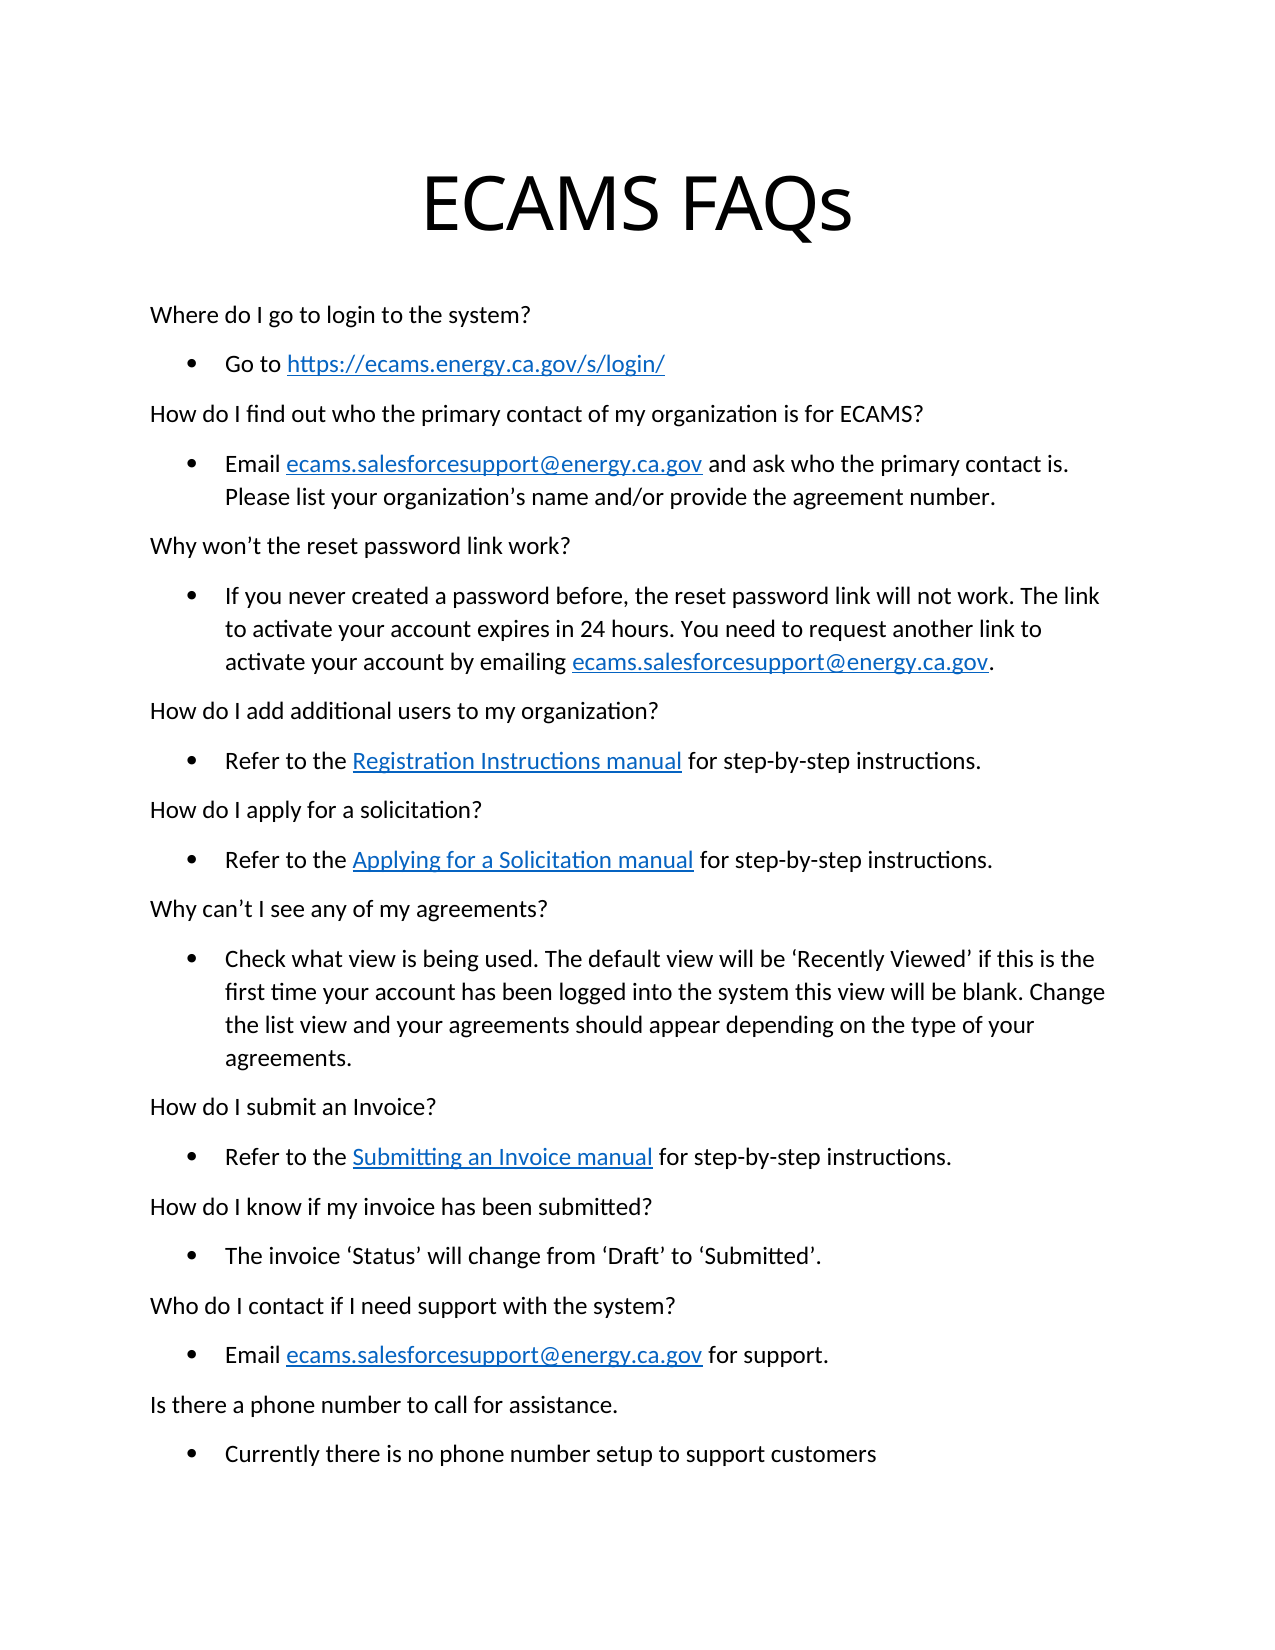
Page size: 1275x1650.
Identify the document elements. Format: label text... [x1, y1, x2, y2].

list The invoice ‘Status’ will change from ‘Draft’ to ‘Submitted’. [187, 1240, 1125, 1271]
list Email ecams.salesforcesupport@energy.ca.gov for support. [187, 1339, 1125, 1370]
text How do I find out who the primary contact of my organization is for ECAMS? [150, 398, 1125, 429]
text How do I submit an Invoice? [150, 1092, 1125, 1122]
text How do I know if my invoice has been submitted? [150, 1191, 1125, 1221]
list Go to https://ecams.energy.ca.gov/s/login/ [187, 349, 1125, 379]
text How do I apply for a solicitation? [150, 794, 1125, 825]
list Email ecams.salesforcesupport@energy.ca.gov and ask who the primary contact is. Please list your organization’s name and/or provide the agreement number. [187, 448, 1125, 511]
text How do I add additional users to my organization? [150, 695, 1125, 726]
text Is there a phone number to call for assistance. [150, 1389, 1125, 1419]
text Why won’t the reset password link work? [150, 530, 1125, 561]
text Why can’t I see any of my agreements? [150, 894, 1125, 924]
list Refer to the Submitting an Invoice manual for step-by-step instructions. [187, 1141, 1125, 1172]
list Refer to the Applying for a Solicitation manual for step-by-step instructions. [187, 844, 1125, 874]
text Who do I contact if I need support with the system? [150, 1290, 1125, 1320]
list If you never created a password before, the reset password link will not work. The link to activate your account expires in 24 hours. You need to request another link to activate your account by emailing ecams.salesforcesupport@energy.ca.gov. [187, 580, 1125, 676]
list Refer to the Registration Instructions manual for step-by-step instructions. [187, 745, 1125, 775]
list Check what view is being used. The default view will be ‘Recently Viewed’ if this is the first time your account has been logged into the system this view will be blank. Change the list view and your agreements should appear depending on the type of your agreements. [187, 943, 1125, 1072]
text Where do I go to login to the system? [150, 299, 1125, 329]
title ECAMS FAQs [150, 150, 1125, 252]
list Currently there is no phone number setup to support customers [187, 1439, 1125, 1469]
